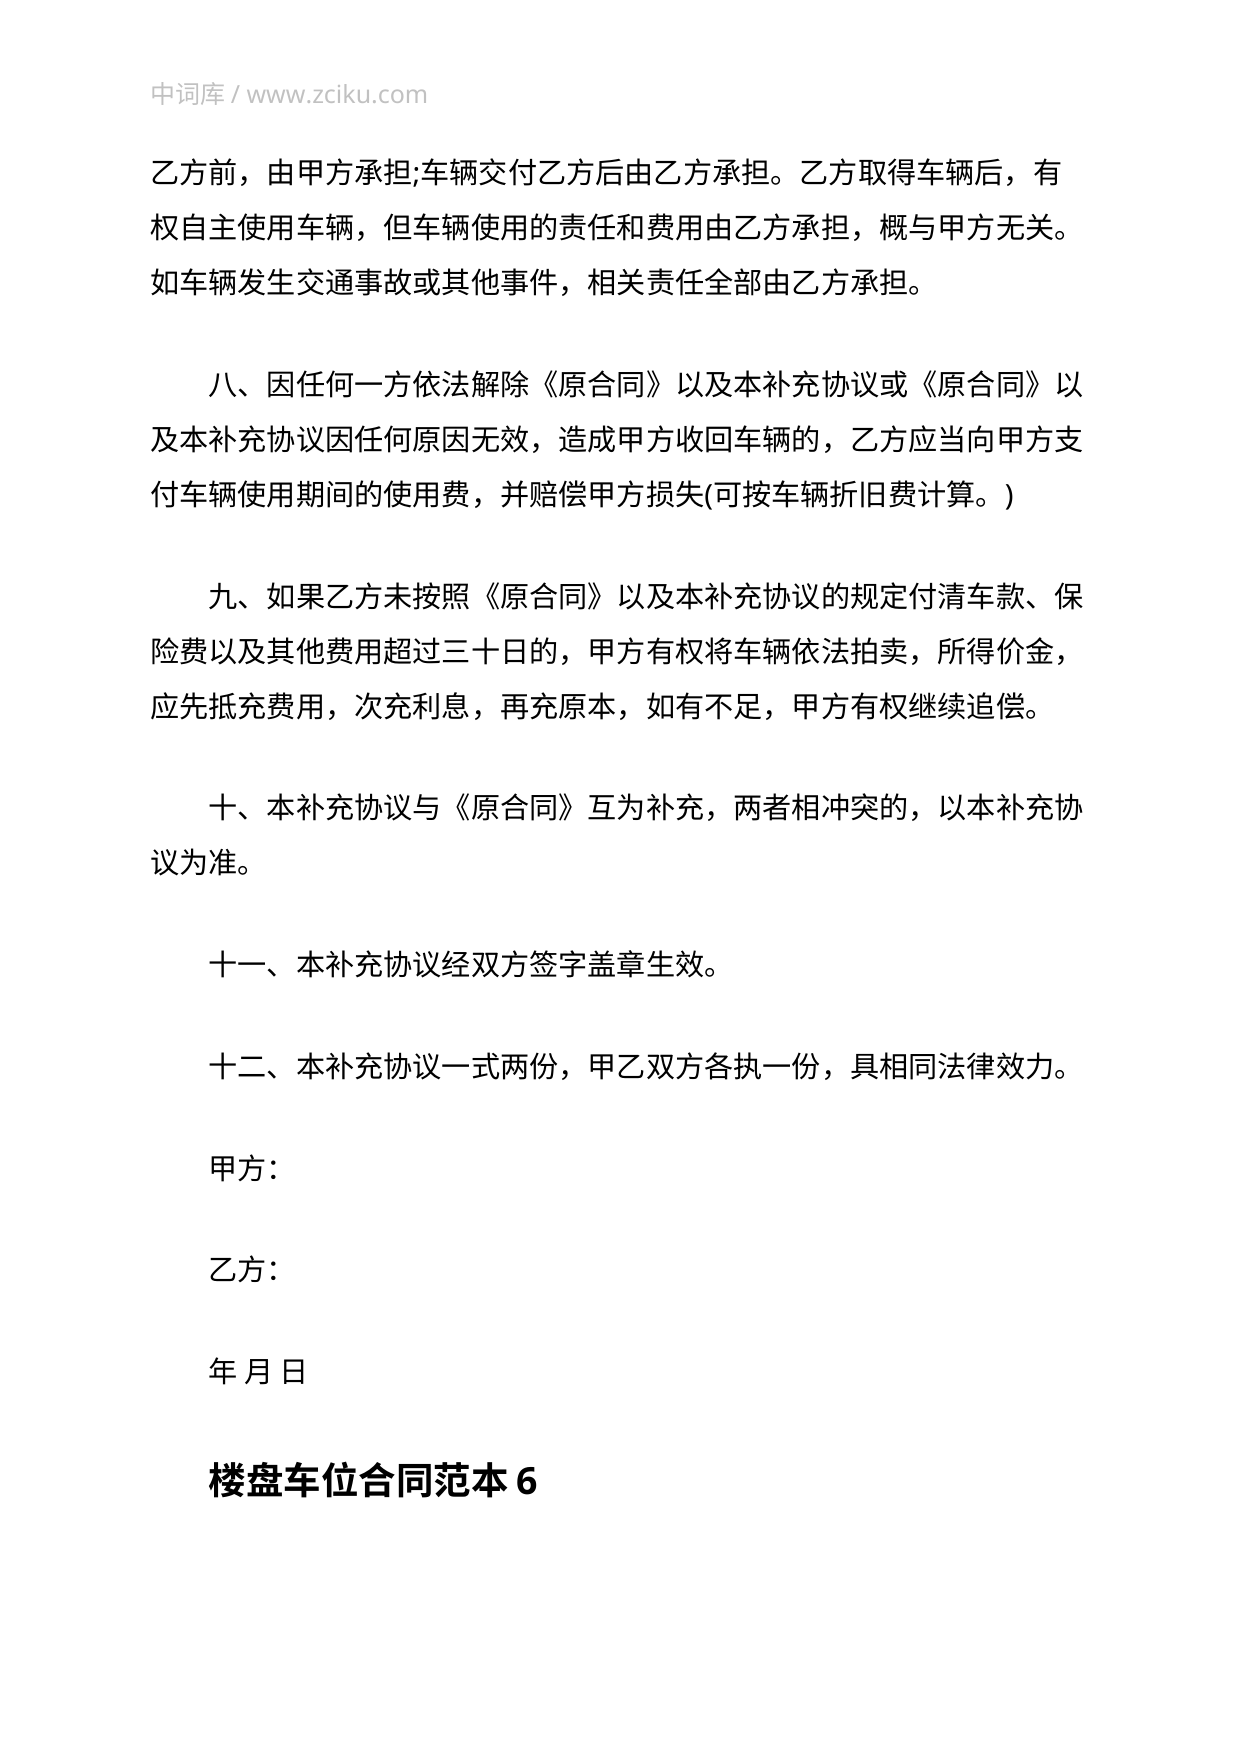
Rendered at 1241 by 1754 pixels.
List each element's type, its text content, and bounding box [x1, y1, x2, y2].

text 年 月 日 [150, 1349, 1090, 1391]
text 十一、本补充协议经双方签字盖章生效。 [150, 942, 1090, 984]
text 八、因任何一方依法解除《原合同》以及本补充协议或《原合同》以及本补充协议因任何原因无效，造成甲方收回车辆的，乙方应当向甲方支付车辆使用期间的使用费，并赔偿甲方损失(可按车辆折旧费计算。) [150, 362, 1090, 514]
text 十、本补充协议与《原合同》互为补充，两者相冲突的，以本补充协议为准。 [150, 785, 1090, 882]
text 九、如果乙方未按照《原合同》以及本补充协议的规定付清车款、保险费以及其他费用超过三十日的，甲方有权将车辆依法拍卖，所得价金，应先抵充费用，次充利息，再充原本，如有不足，甲方有权继续追偿。 [150, 573, 1090, 726]
text 楼盘车位合同范本6 [150, 1451, 1090, 1505]
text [150, 150, 1090, 302]
text 十二、本补充协议一式两份，甲乙双方各执一份，具相同法律效力。 [150, 1043, 1090, 1086]
text 乙方： [150, 1247, 1090, 1289]
text 甲方： [150, 1145, 1090, 1187]
